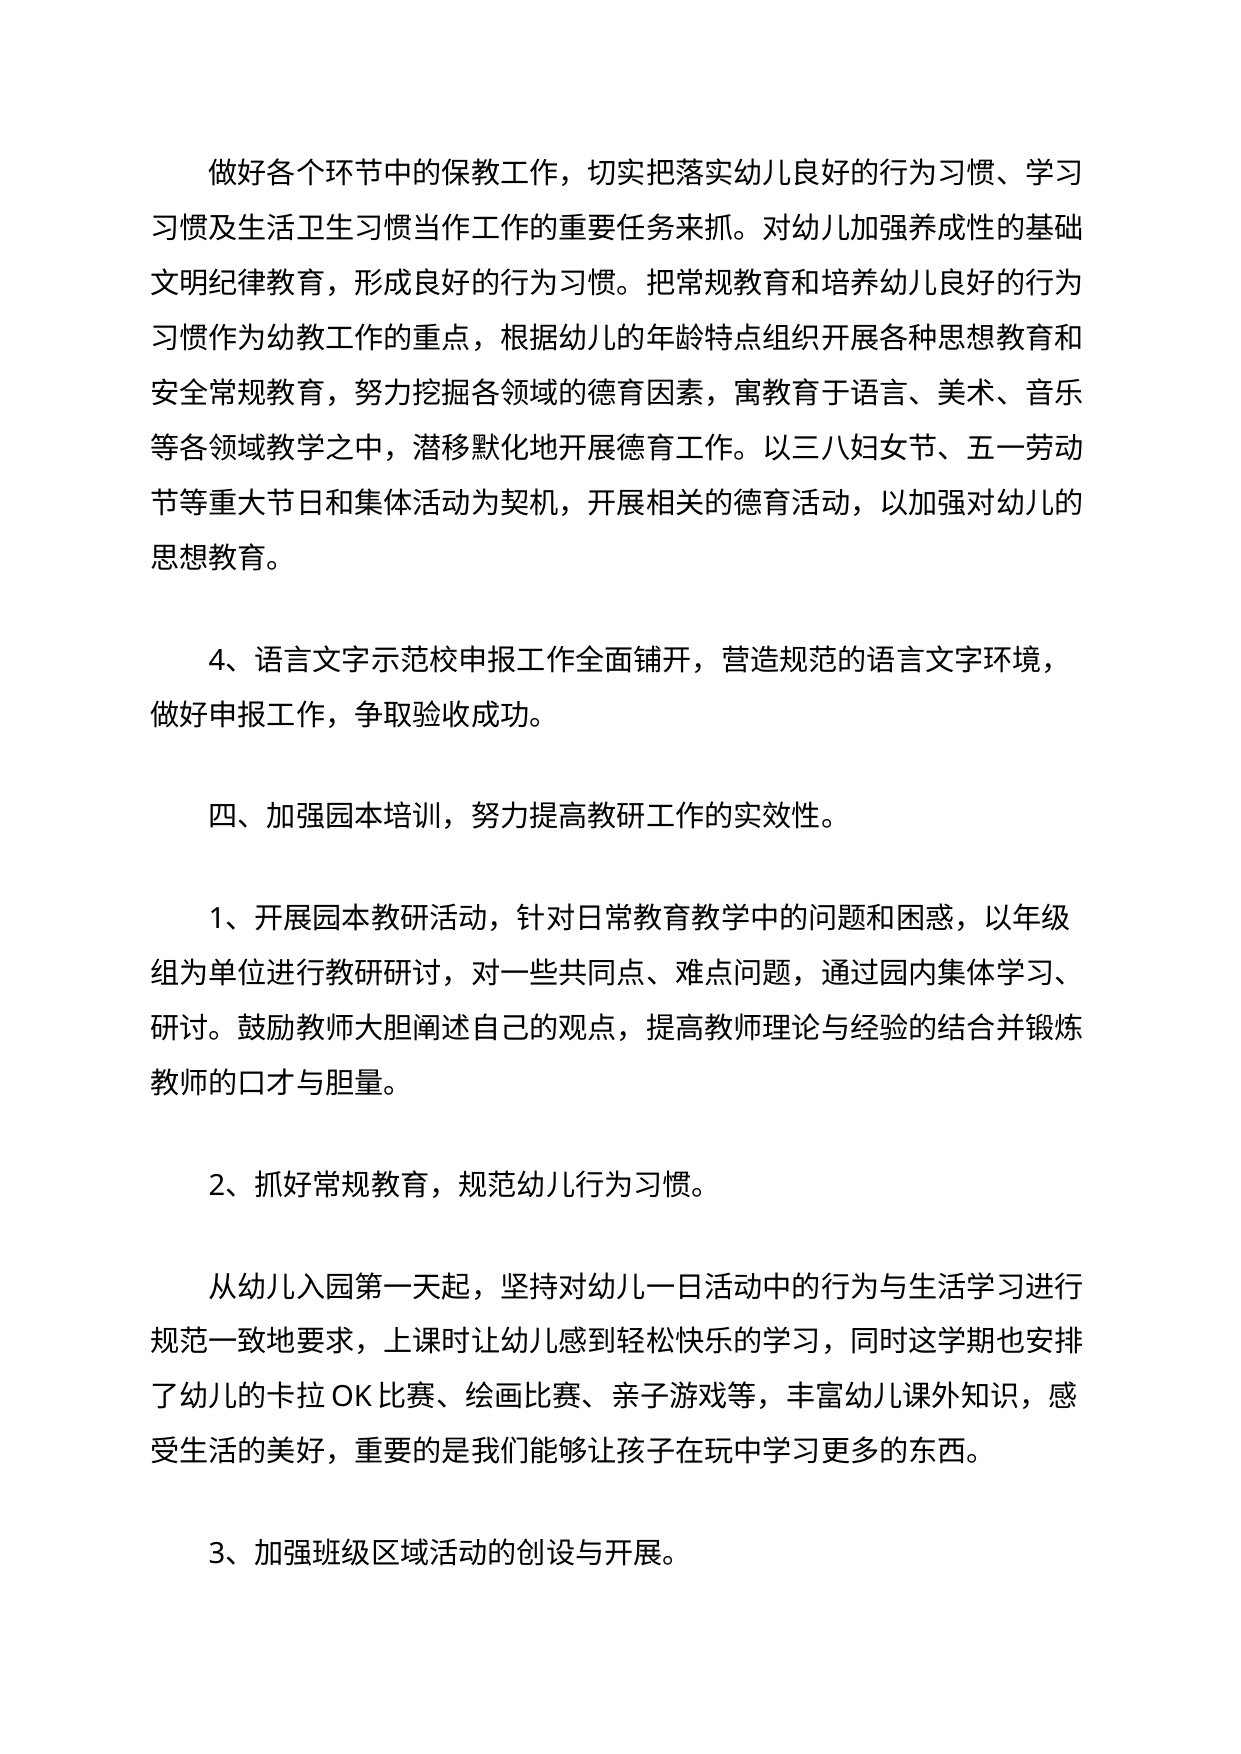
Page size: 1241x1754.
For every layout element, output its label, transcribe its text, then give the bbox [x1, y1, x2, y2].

text 3、加强班级区域活动的创设与开展。 [150, 1530, 1090, 1572]
text 四、加强园本培训，努力提高教研工作的实效性。 [150, 793, 1090, 835]
text 1、开展园本教研活动，针对日常教育教学中的问题和困惑，以年级组为单位进行教研研讨，对一些共同点、难点问题，通过园内集体学习、研讨。鼓励教师大胆阐述自己的观点，提高教师理论与经验的结合并锻炼教师的口才与胆量。 [150, 894, 1090, 1102]
text 2、抓好常规教育，规范幼儿行为习惯。 [150, 1161, 1090, 1203]
text 4、语言文字示范校申报工作全面铺开，营造规范的语言文字环境，做好申报工作，争取验收成功。 [150, 636, 1090, 733]
text 从幼儿入园第一天起，坚持对幼儿一日活动中的行为与生活学习进行规范一致地要求，上课时让幼儿感到轻松快乐的学习，同时这学期也安排了幼儿的卡拉OK比赛、绘画比赛、亲子游戏等，丰富幼儿课外知识，感受生活的美好，重要的是我们能够让孩子在玩中学习更多的东西。 [150, 1263, 1090, 1470]
text 做好各个环节中的保教工作，切实把落实幼儿良好的行为习惯、学习习惯及生活卫生习惯当作工作的重要任务来抓。对幼儿加强养成性的基础文明纪律教育，形成良好的行为习惯。把常规教育和培养幼儿良好的行为习惯作为幼教工作的重点，根据幼儿的年龄特点组织开展各种思想教育和安全常规教育，努力挖掘各领域的德育因素，寓教育于语言、美术、音乐等各领域教学之中，潜移默化地开展德育工作。以三八妇女节、五一劳动节等重大节日和集体活动为契机，开展相关的德育活动，以加强对幼儿的思想教育。 [150, 150, 1090, 577]
